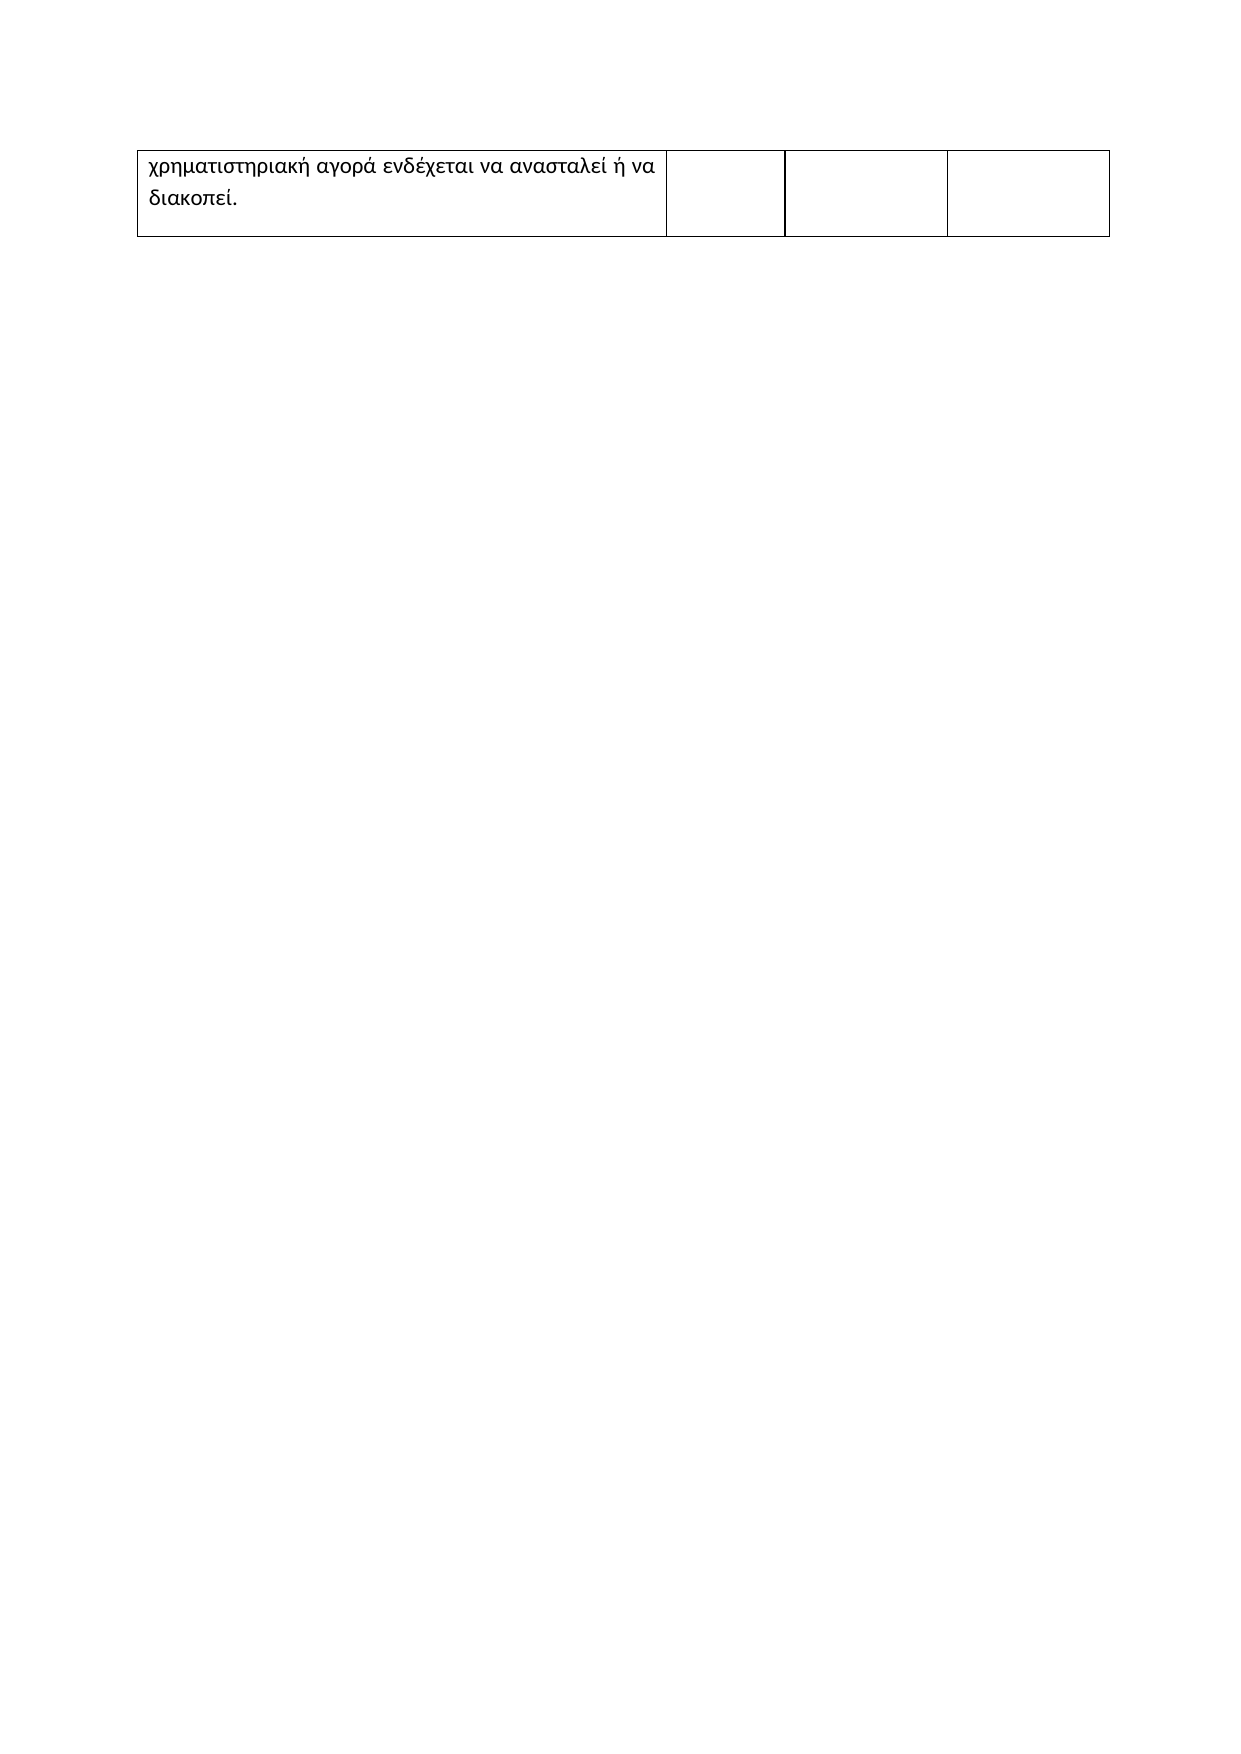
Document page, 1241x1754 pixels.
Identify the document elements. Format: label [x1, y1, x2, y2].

table_cell [786, 151, 947, 236]
table_cell [138, 151, 666, 236]
table_cell [667, 151, 784, 236]
table_cell [948, 151, 1109, 236]
